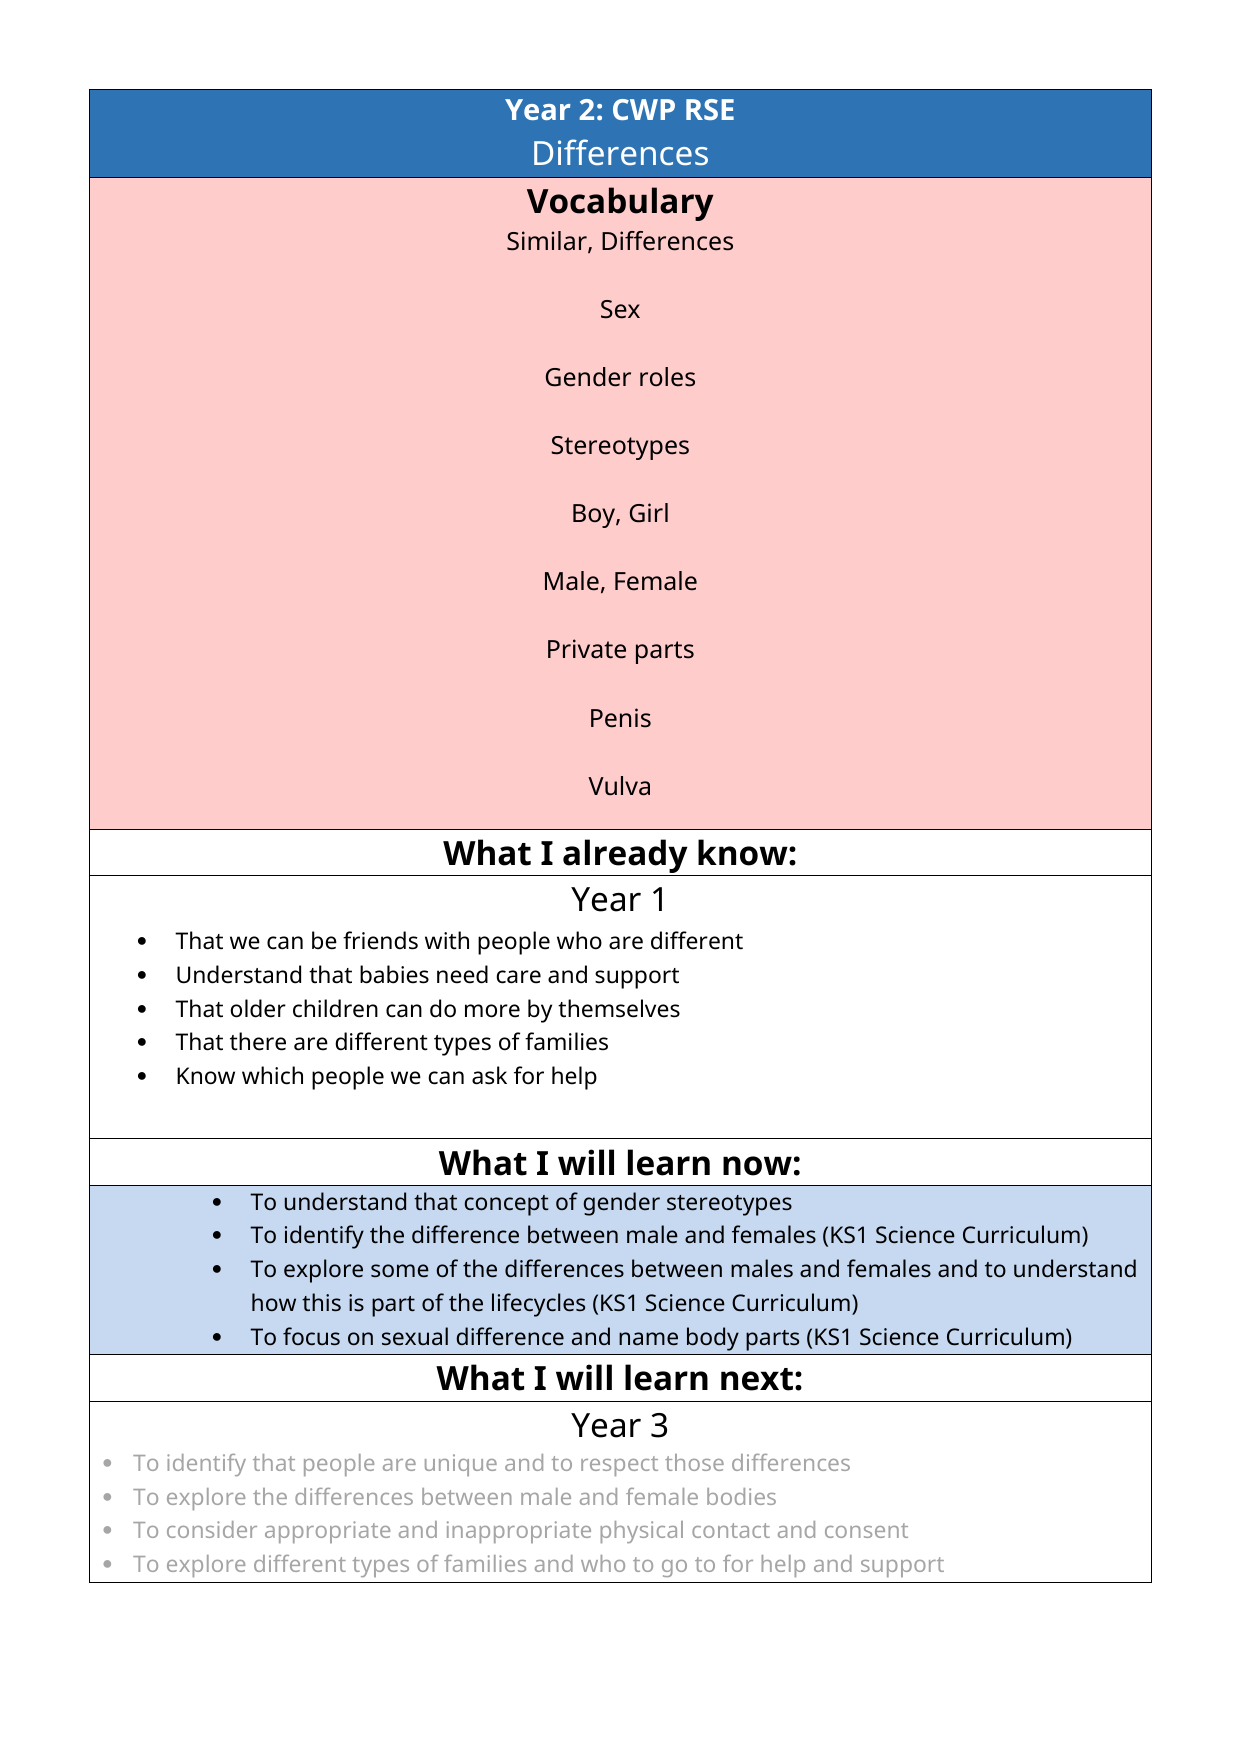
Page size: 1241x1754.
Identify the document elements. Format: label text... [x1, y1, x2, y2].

table_cell Year 1 That we can be friends with people who are different Understand that babies need care and support That older children can do more by themselves That there are different types of families Know which people we can ask for help [90, 876, 1151, 1138]
table_cell What I will learn now: [90, 1139, 1151, 1185]
table_cell Vocabulary Similar, Differences Sex Gender roles Stereotypes Boy, Girl Male, Female Private parts Penis Vulva [90, 178, 1151, 829]
table_cell What I will learn next: [90, 1355, 1151, 1401]
table_cell What I already know: [90, 830, 1151, 875]
table_cell To understand that concept of gender stereotypes To identify the difference between male and females (KS1 Science Curriculum) To explore some of the differences between males and females and to understand how this is part of the lifecycles (KS1 Science Curriculum) To focus on sexual difference and name body parts (KS1 Science Curriculum) [90, 1186, 1151, 1354]
table_cell Year 3 To identify that people are unique and to respect those differences To explore the differences between male and female bodies To consider appropriate and inappropriate physical contact and consent To explore different types of families and who to go to for help and support [90, 1402, 1151, 1582]
table_header Year 2: CWP RSE Differences [90, 90, 1151, 177]
